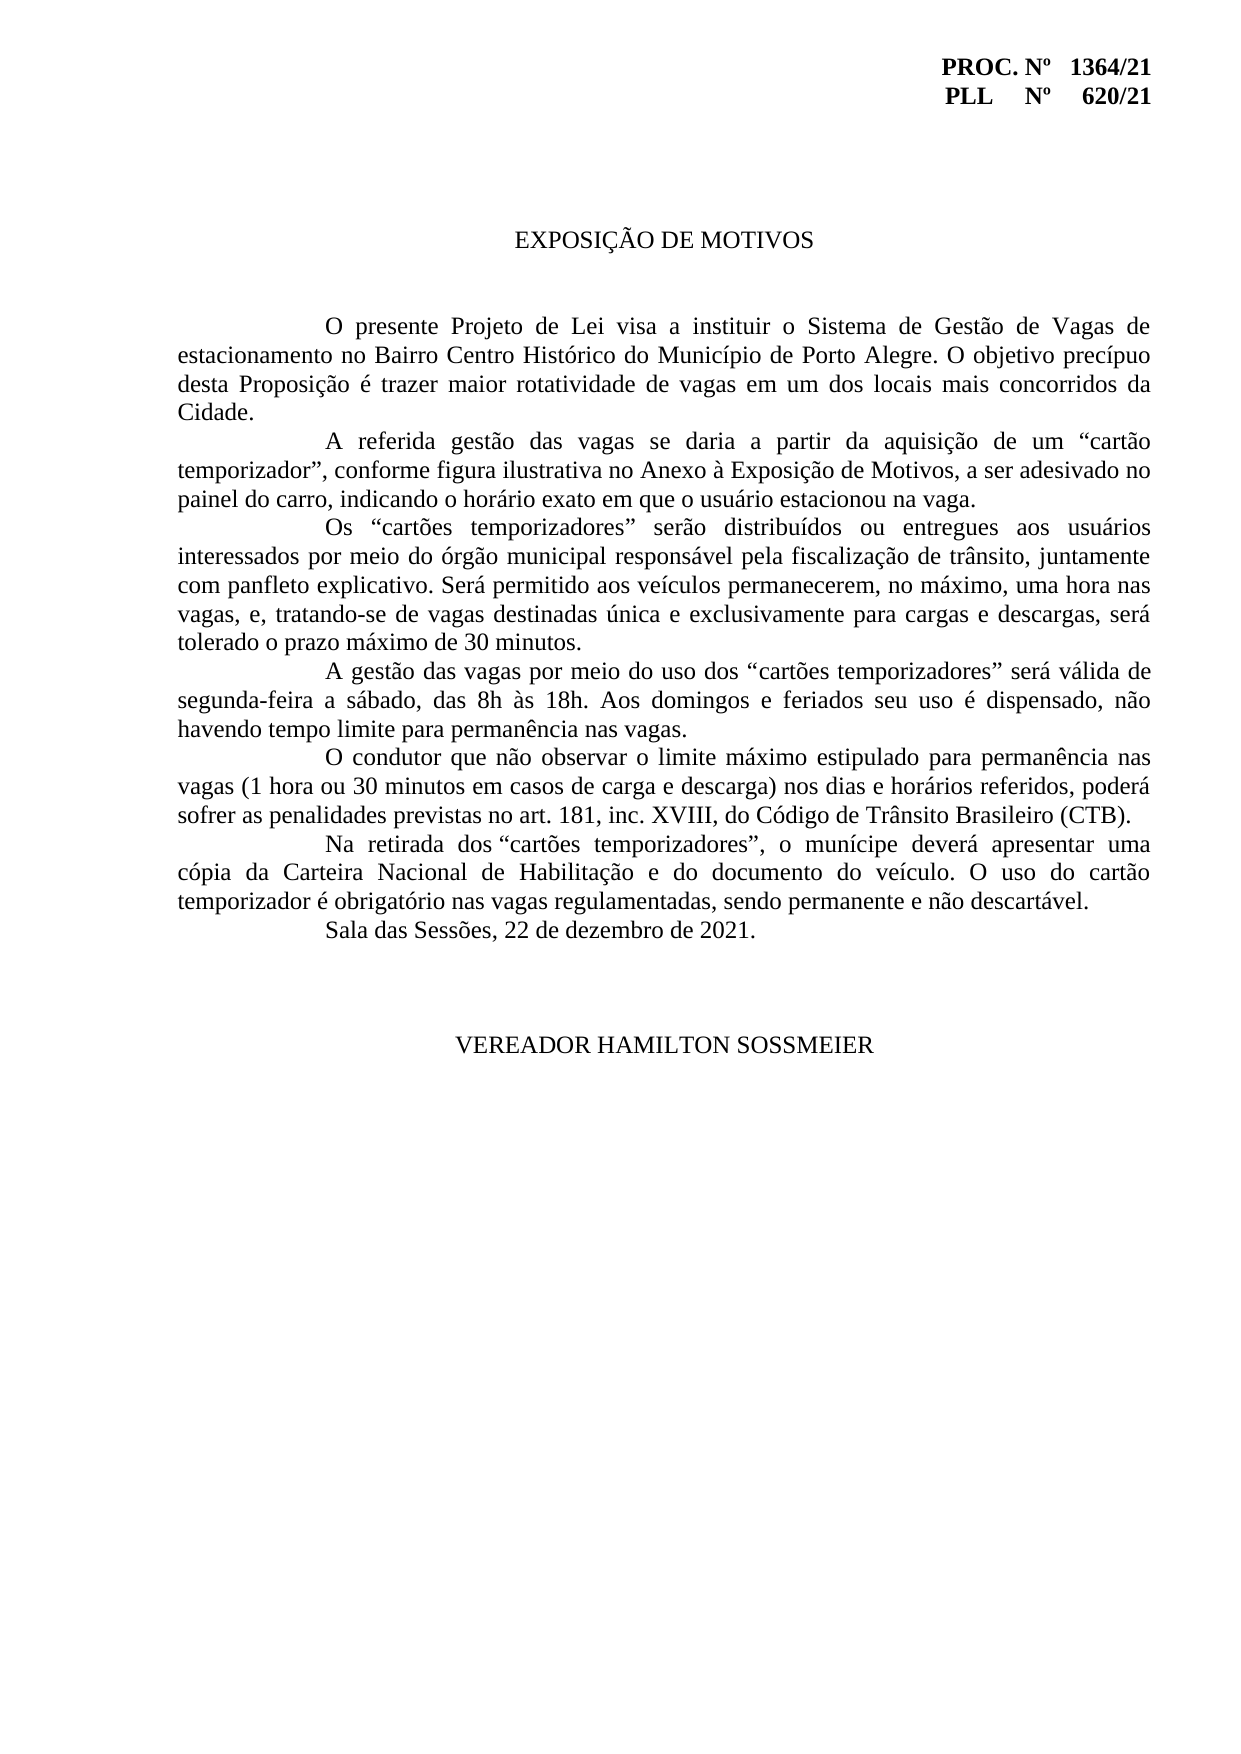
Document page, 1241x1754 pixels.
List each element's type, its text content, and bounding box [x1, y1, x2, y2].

text O presente Projeto de Lei visa a instituir o Sistema de Gestão de Vagas de estacionamento no Bairro Centro Histórico do Município de Porto Alegre. O objetivo precípuo desta Proposição é trazer maior rotatividade de vagas em um dos locais mais concorridos da Cidade. [177, 311, 1152, 426]
text Na retirada dos “cartões temporizadores”, o munícipe deverá apresentar uma cópia da Carteira Nacional de Habilitação e do documento do veículo. O uso do cartão temporizador é obrigatório nas vagas regulamentadas, sendo permanente e não descartável. [177, 829, 1152, 915]
text A referida gestão das vagas se daria a partir da aquisição de um “cartão temporizador”, conforme figura ilustrativa no Anexo à Exposição de Motivos, a ser adesivado no painel do carro, indicando o horário exato em que o usuário estacionou na vaga. [177, 426, 1152, 512]
text O condutor que não observar o limite máximo estipulado para permanência nas vagas (1 hora ou 30 minutos em casos de carga e descarga) nos dias e horários referidos, poderá sofrer as penalidades previstas no art. 181, inc. XVIII, do Código de Trânsito Brasileiro (CTB). [177, 742, 1152, 829]
text A gestão das vagas por meio do uso dos “cartões temporizadores” será válida de segunda-feira a sábado, das 8h às 18h. Aos domingos e feriados seu uso é dispensado, não havendo tempo limite para permanência nas vagas. [177, 656, 1152, 742]
text EXPOSIÇÃO DE MOTIVOS [177, 225, 1152, 254]
text Sala das Sessões, 22 de dezembro de 2021. [177, 915, 1152, 944]
text Os “cartões temporizadores” serão distribuídos ou entregues aos usuários interessados por meio do órgão municipal responsável pela fiscalização de trânsito, juntamente com panfleto explicativo. Será permitido aos veículos permanecerem, no máximo, uma hora nas vagas, e, tratando-se de vagas destinadas única e exclusivamente para cargas e descargas, será tolerado o prazo máximo de 30 minutos. [177, 512, 1152, 656]
text VEREADOR HAMILTON SOSSMEIER [177, 1030, 1152, 1059]
